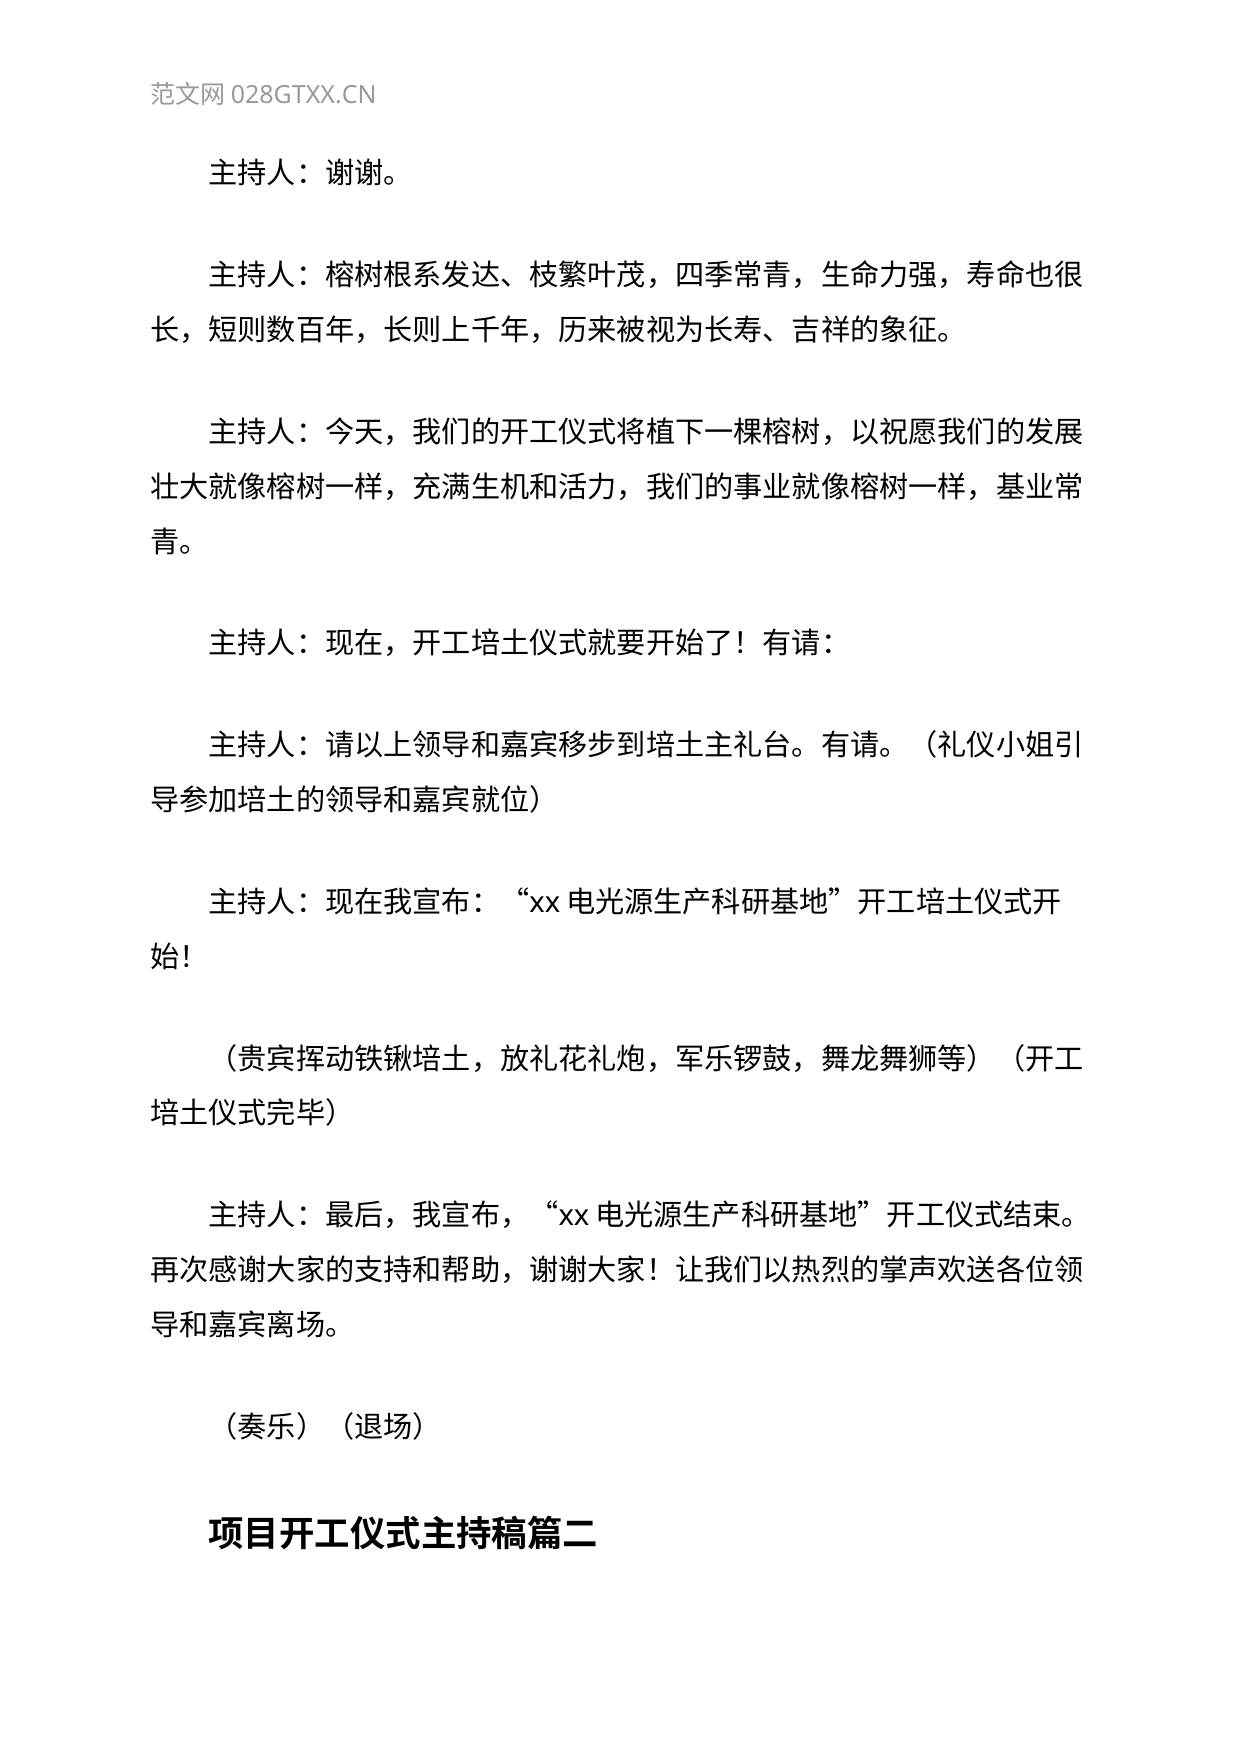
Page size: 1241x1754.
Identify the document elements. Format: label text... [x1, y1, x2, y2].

text 主持人：请以上领导和嘉宾移步到培土主礼台。有请。（礼仪小姐引导参加培土的领导和嘉宾就位） [150, 722, 1090, 819]
text 主持人：今天，我们的开工仪式将植下一棵榕树，以祝愿我们的发展壮大就像榕树一样，充满生机和活力，我们的事业就像榕树一样，基业常青。 [150, 408, 1090, 561]
text 项目开工仪式主持稿篇二 [150, 1505, 1090, 1557]
text （贵宾挥动铁锹培土，放礼花礼炮，军乐锣鼓，舞龙舞狮等）（开工培土仪式完毕） [150, 1035, 1090, 1132]
text 主持人：现在我宣布：“xx电光源生产科研基地”开工培土仪式开始！ [150, 878, 1090, 976]
text 主持人：最后，我宣布，“xx电光源生产科研基地”开工仪式结束。再次感谢大家的支持和帮助，谢谢大家！让我们以热烈的掌声欢送各位领导和嘉宾离场。 [150, 1192, 1090, 1344]
text 主持人：现在，开工培土仪式就要开始了！有请： [150, 620, 1090, 662]
text 主持人：榕树根系发达、枝繁叶茂，四季常青，生命力强，寿命也很长，短则数百年，长则上千年，历来被视为长寿、吉祥的象征。 [150, 252, 1090, 349]
text （奏乐）（退场） [150, 1403, 1090, 1446]
text 主持人：谢谢。 [150, 150, 1090, 192]
